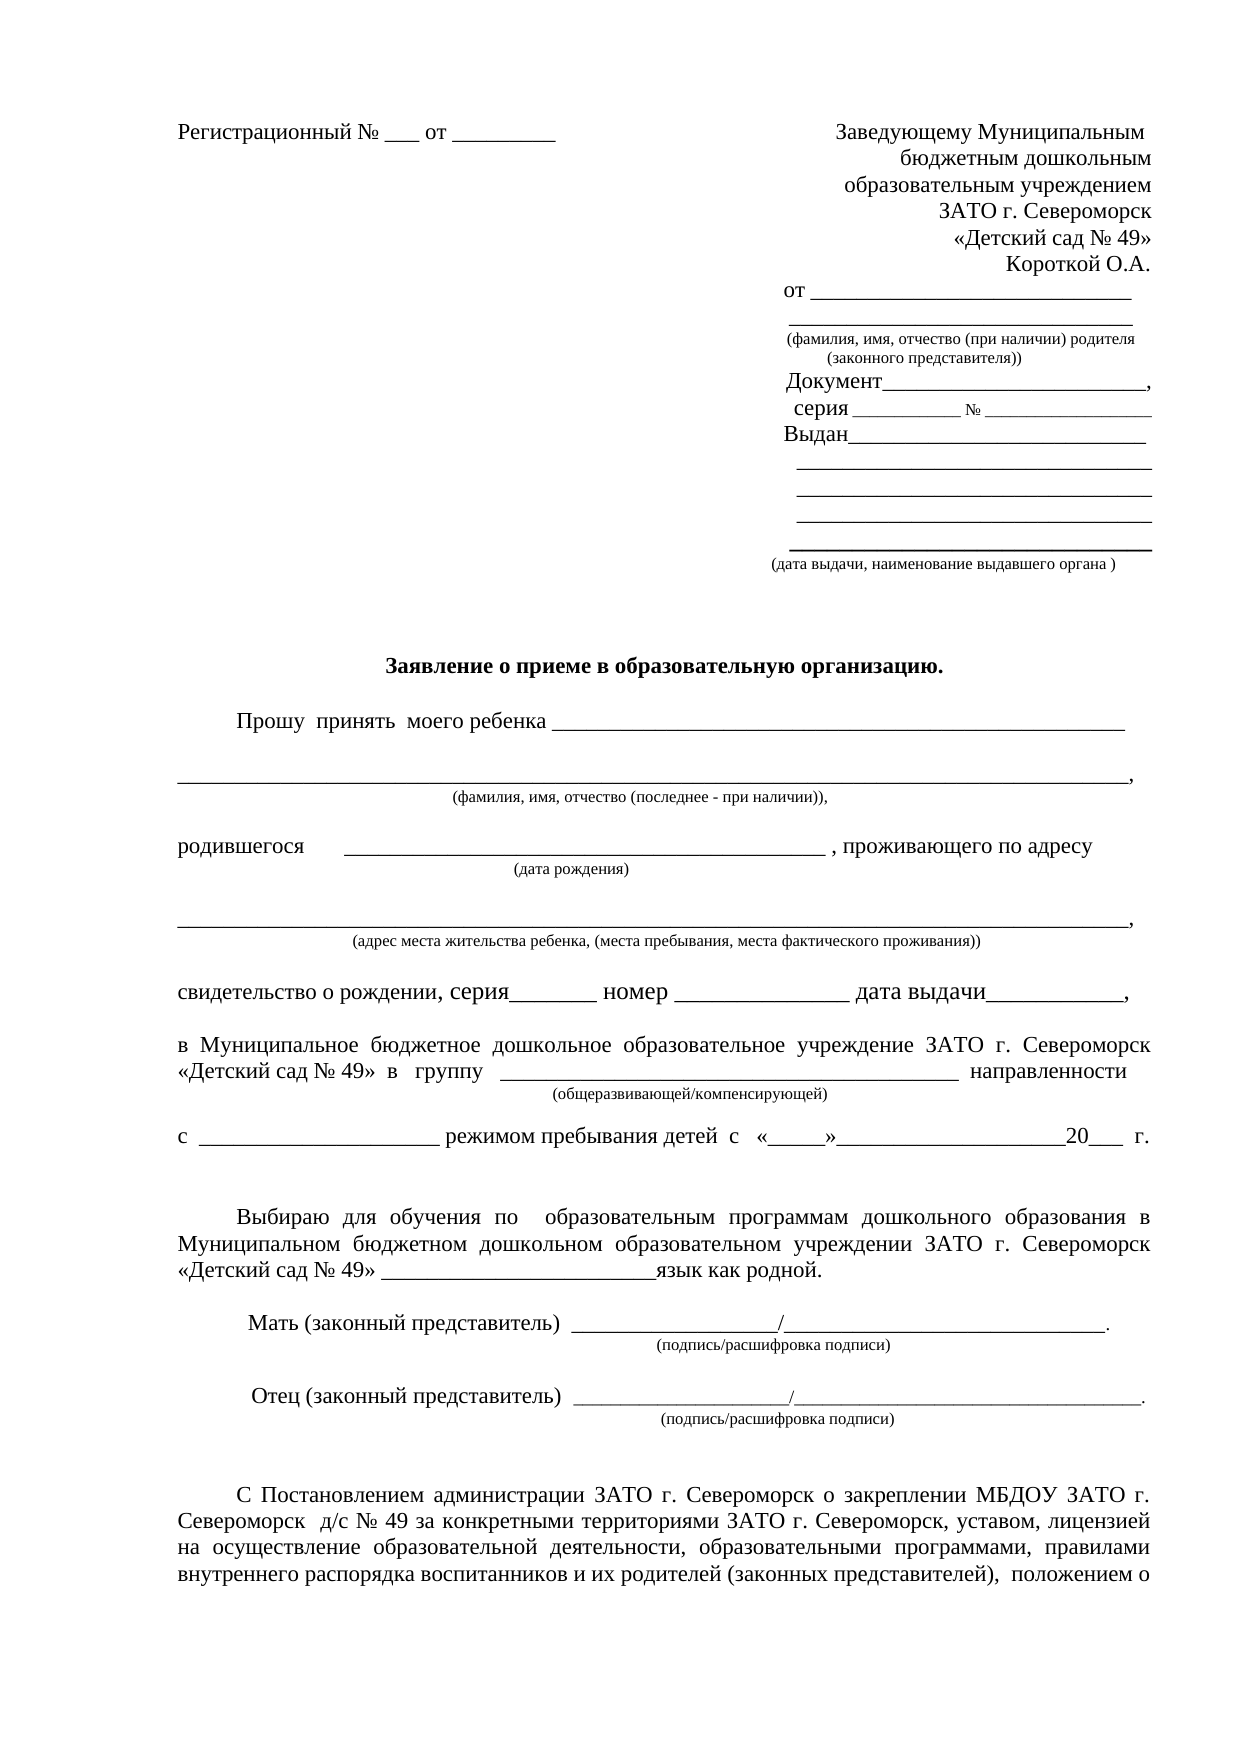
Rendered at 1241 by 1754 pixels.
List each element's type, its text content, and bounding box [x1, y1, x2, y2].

text ___________________________________________________________________________________, [177, 760, 1152, 787]
text ЗАТО г. Североморск [177, 197, 1152, 223]
text Заявление о приеме в образовательную организацию. [177, 652, 1152, 679]
text с _____________________ режимом пребывания детей с «_____»____________________20___ г. [177, 1122, 1152, 1148]
text (подпись/расшифровка подписи) [177, 1335, 1152, 1354]
text (дата выдачи, наименование выдавшего органа ) [177, 554, 1152, 573]
text «Детский сад № 49» [177, 223, 1152, 250]
text _______________________________ [177, 446, 1152, 473]
text серия _____________ № ____________________ [177, 394, 1152, 420]
text Выбираю для обучения по образовательным программам дошкольного образования в Муниципальном бюджетном дошкольном образовательном учреждении ЗАТО г. Североморск «Детский сад № 49» ________________________язык как родной. [177, 1203, 1152, 1282]
text Прошу принять моего ребенка __________________________________________________ [177, 707, 1152, 734]
text бюджетным дошкольным [177, 144, 1152, 171]
text в Муниципальное бюджетное дошкольное образовательное учреждение ЗАТО г. Североморск «Детский сад № 49» в группу ________________________________________ направленности [177, 1031, 1152, 1084]
text _______________________________ [177, 473, 1152, 499]
text (дата рождения) [177, 858, 1152, 878]
text ___________________________________________________________________________________, [177, 904, 1152, 930]
text ______________________________ [177, 303, 1152, 329]
text (адрес места жительства ребенка, (места пребывания, места фактического проживания)) [177, 930, 1152, 949]
text Выдан__________________________ [177, 420, 1152, 446]
text Мать (законный представитель) __________________/____________________________. [177, 1309, 1152, 1335]
text свидетельство о рождении, серия_______ номер ______________ дата выдачи___________, [177, 976, 1152, 1004]
text Документ_______________________, [177, 367, 1152, 394]
text (общеразвивающей/компенсирующей) [177, 1084, 1152, 1103]
text от ____________________________ [177, 276, 1152, 303]
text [177, 1481, 1152, 1586]
text _____________________________ [177, 525, 1152, 554]
text _______________________________ [177, 499, 1152, 525]
text (подпись/расшифровка подписи) [177, 1409, 1152, 1428]
text образовательным учреждением [177, 171, 1152, 197]
text Короткой О.А. [177, 250, 1152, 276]
text (фамилия, имя, отчество (последнее - при наличии)), [177, 787, 1152, 806]
text Отец (законный представитель) _______________________/_____________________________________. [177, 1382, 1152, 1409]
text родившегося __________________________________________ , проживающего по адресу [177, 832, 1152, 858]
text (фамилия, имя, отчество (при наличии) родителя (законного представителя)) [177, 329, 1152, 367]
text Регистрационный № ___ от _________ Заведующему Муниципальным [177, 118, 1152, 144]
